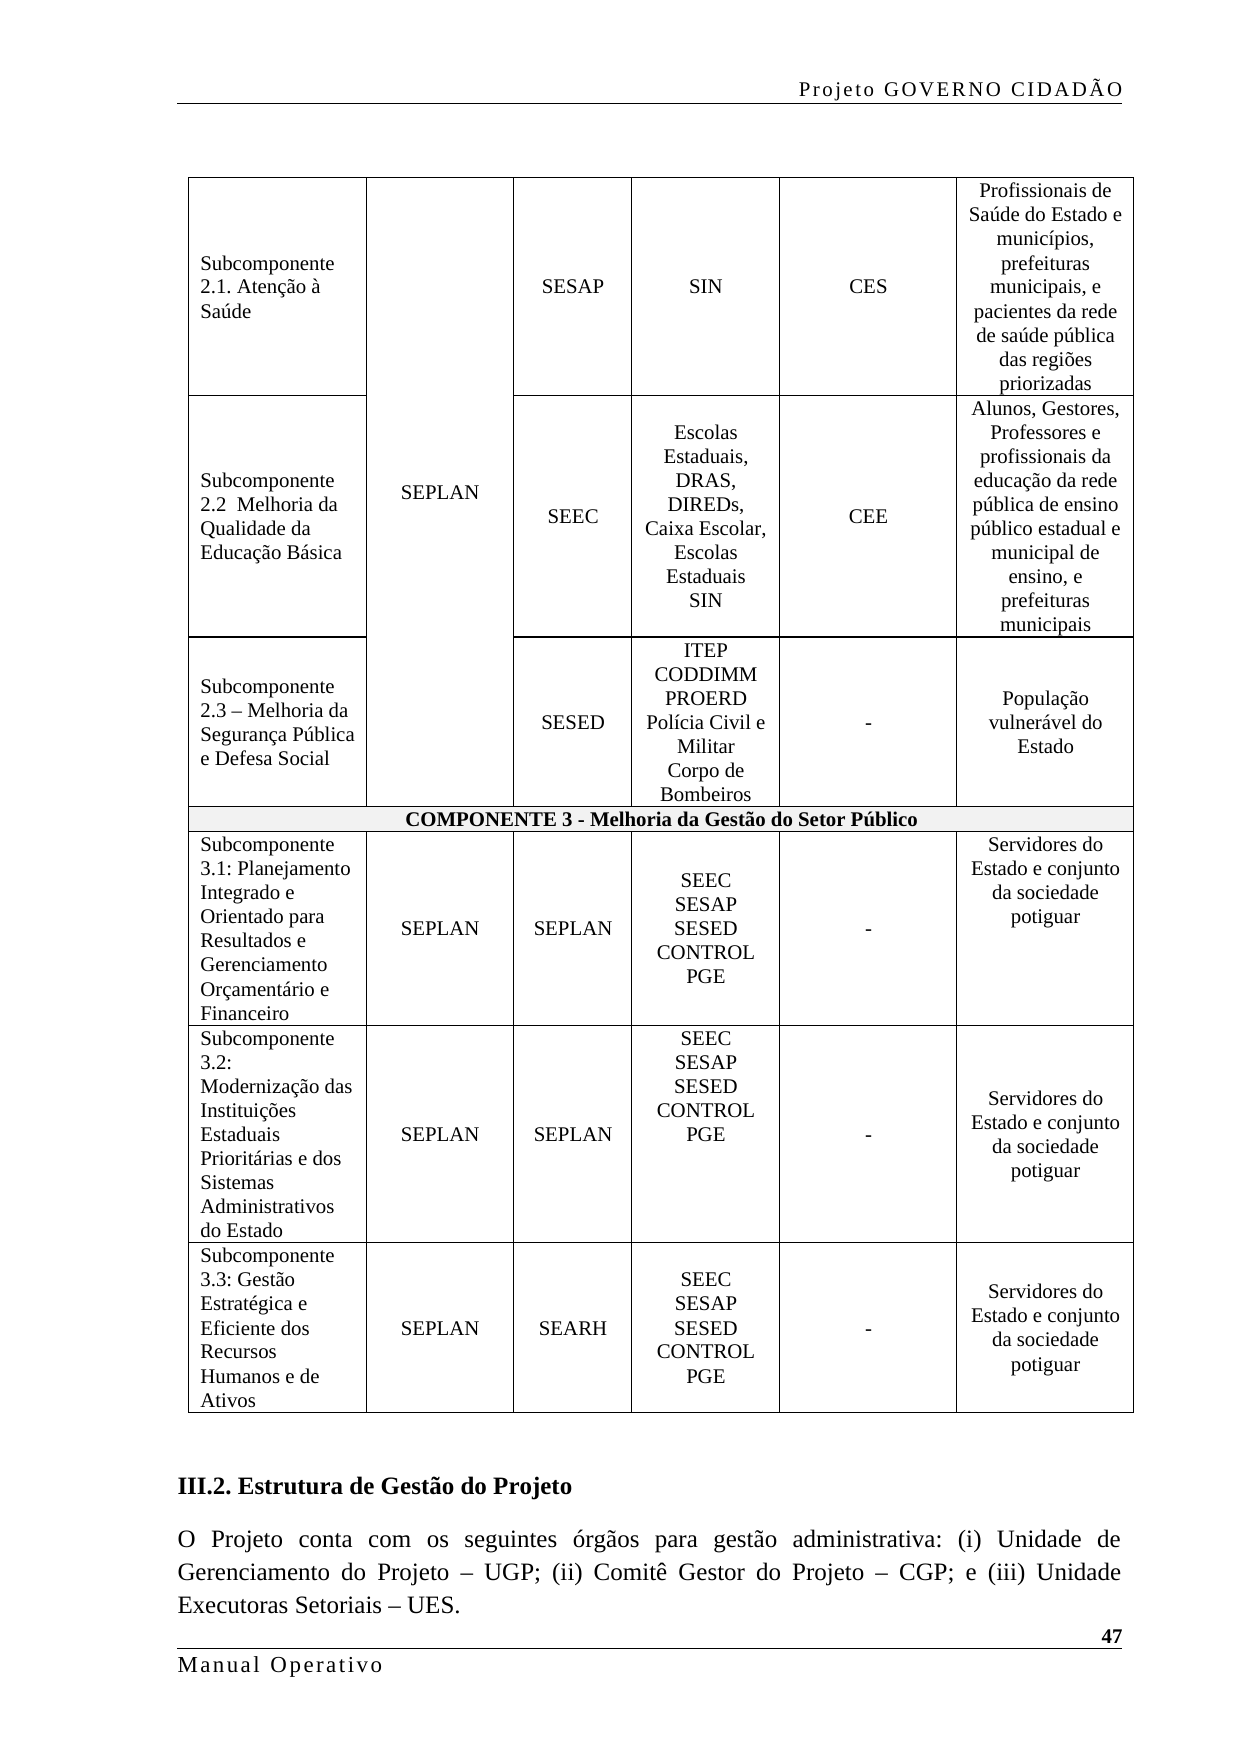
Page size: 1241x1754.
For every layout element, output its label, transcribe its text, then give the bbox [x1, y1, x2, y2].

table_cell SEPLAN [514, 1026, 631, 1242]
table_cell - [780, 1026, 956, 1242]
table_cell Servidores do Estado e conjunto da sociedade potiguar [957, 1026, 1133, 1242]
table_cell SESED [514, 638, 631, 806]
table_cell CES [780, 178, 956, 395]
table_cell Subcomponente 3.3: Gestão Estratégica e Eficiente dos Recursos Humanos e de Ativos [189, 1243, 366, 1412]
table_cell Servidores do Estado e conjunto da sociedade potiguar [957, 1243, 1133, 1412]
table_cell SIN [632, 178, 779, 395]
table_cell Subcomponente 3.2: Modernização das Instituições Estaduais Prioritárias e dos Sistemas Administrativos do Estado [189, 1026, 366, 1242]
table_cell CEE [780, 396, 956, 636]
table_cell SEPLAN [367, 832, 513, 1024]
table_cell Profissionais de Saúde do Estado e municípios, prefeituras municipais, e pacientes da rede de saúde pública das regiões priorizadas [957, 178, 1133, 395]
table_cell Subcomponente 3.1: Planejamento Integrado e Orientado para Resultados e Gerenciamento Orçamentário e Financeiro [189, 832, 366, 1024]
table_cell SEEC SESAP SESED CONTROL PGE [632, 1243, 779, 1412]
table_cell ITEP CODDIMM PROERD Polícia Civil e Militar Corpo de Bombeiros [632, 638, 779, 806]
table_cell SEPLAN [367, 1026, 513, 1242]
table_cell SEPLAN [367, 1243, 513, 1412]
table_cell - [780, 638, 956, 806]
table_cell Subcomponente 2.2 Melhoria da Qualidade da Educação Básica [189, 396, 366, 636]
table_cell - [780, 1243, 956, 1412]
table_cell COMPONENTE 3 - Melhoria da Gestão do Setor Público [189, 807, 1133, 831]
table_cell SEARH [514, 1243, 631, 1412]
table_cell Servidores do Estado e conjunto da sociedade potiguar [957, 832, 1133, 1024]
table_cell Subcomponente 2.1. Atenção à Saúde [189, 178, 366, 395]
table_cell Escolas Estaduais, DRAS, DIREDs, Caixa Escolar, Escolas Estaduais SIN [632, 396, 779, 636]
text O Projeto conta com os seguintes órgãos para gestão administrativa: (i) Unidade de Gerenciamento do Projeto – UGP; (ii) Comitê Gestor do Projeto – CGP; e (iii) Unidade Executoras Setoriais – UES. [177, 1524, 1122, 1619]
table_cell SEPLAN [514, 832, 631, 1024]
table_cell - [780, 832, 956, 1024]
table_cell Alunos, Gestores, Professores e profissionais da educação da rede pública de ensino público estadual e municipal de ensino, e prefeituras municipais [957, 396, 1133, 636]
table_cell SEEC SESAP SESED CONTROL PGE [632, 1026, 779, 1242]
table_cell SEEC SESAP SESED CONTROL PGE [632, 832, 779, 1024]
subtitle III.2. Estrutura de Gestão do Projeto [177, 1471, 1122, 1499]
table_cell Subcomponente 2.3 – Melhoria da Segurança Pública e Defesa Social [189, 638, 366, 806]
table_cell SEPLAN [367, 178, 513, 806]
table_cell SEEC [514, 396, 631, 636]
table_cell SESAP [514, 178, 631, 395]
table_cell População vulnerável do Estado [957, 638, 1133, 806]
